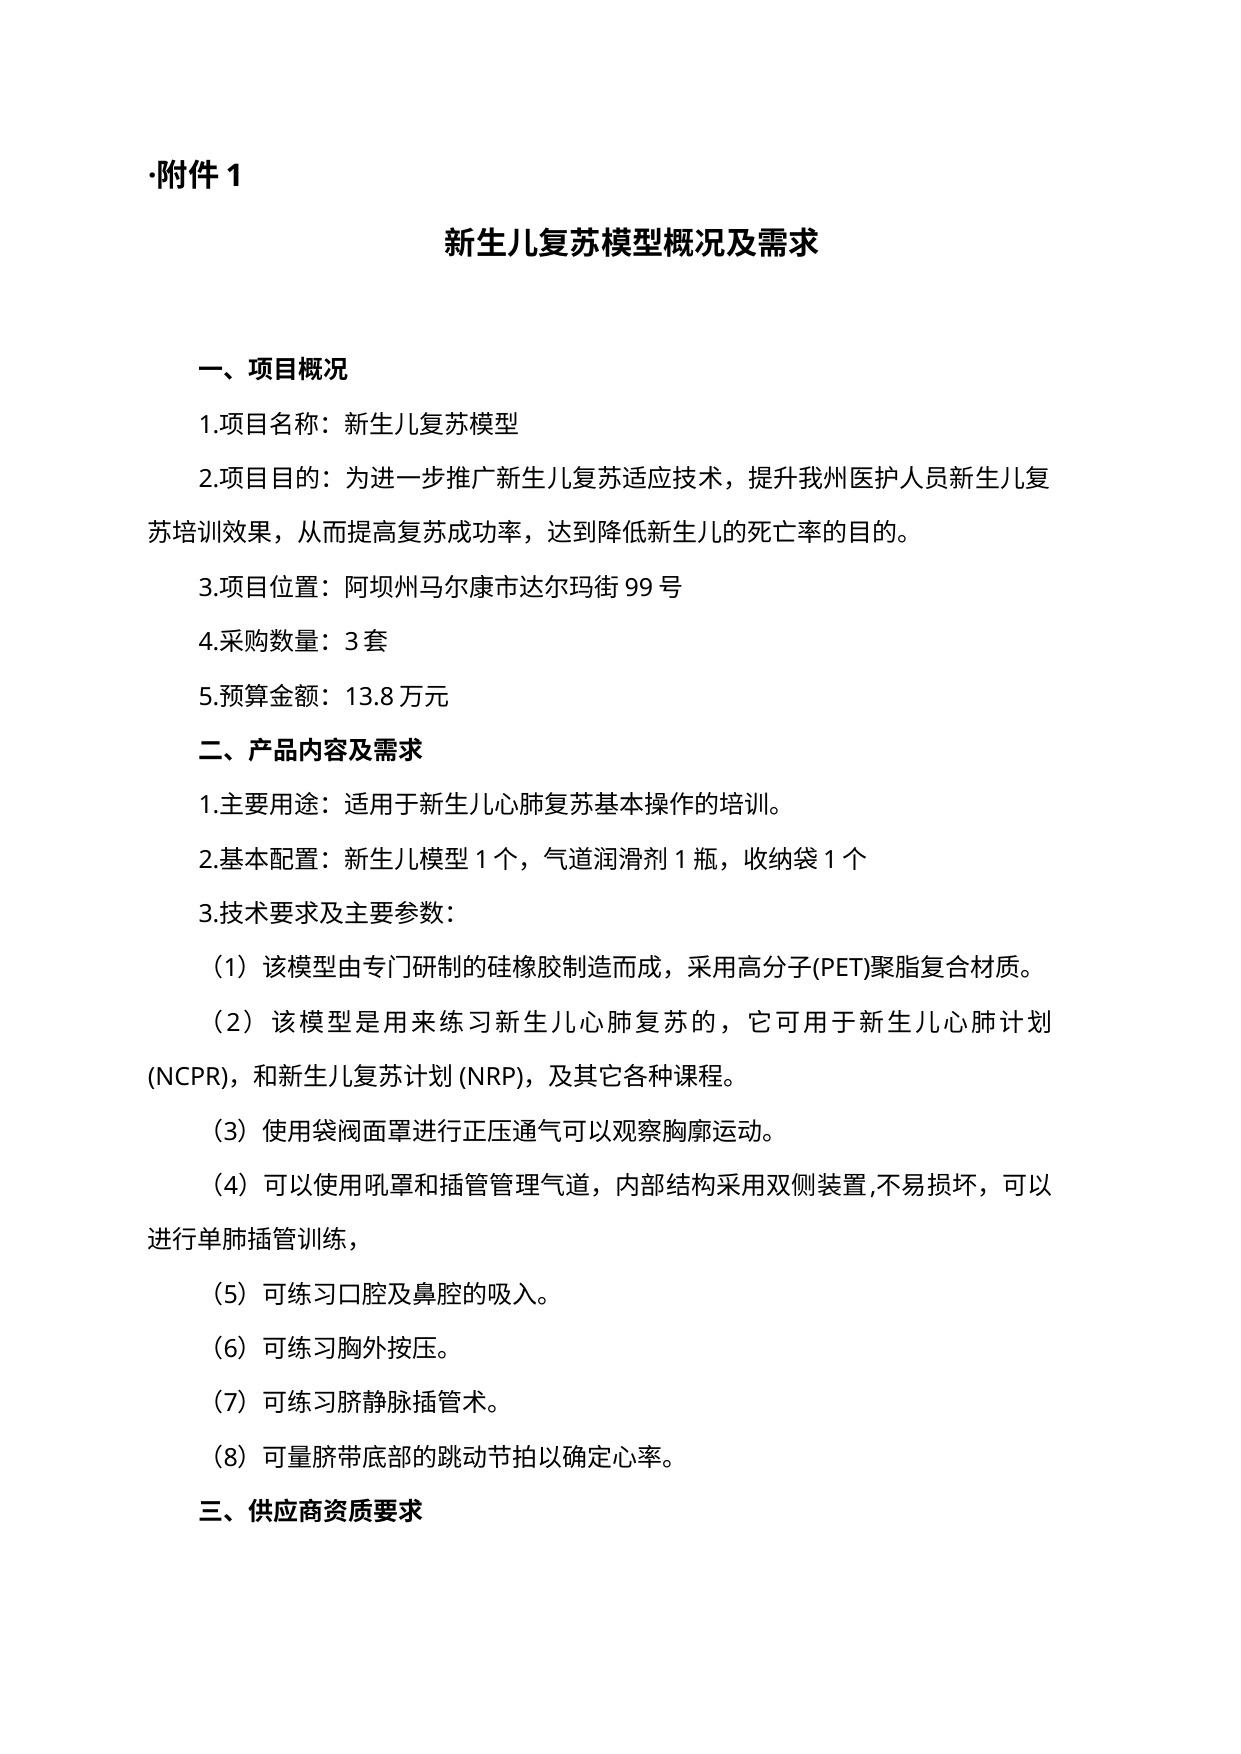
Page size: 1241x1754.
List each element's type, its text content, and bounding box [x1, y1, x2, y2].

text 二、产品内容及需求 [148, 730, 1053, 767]
text 5.预算金额：13.8万元 [148, 676, 1053, 712]
text （3）使用袋阀面罩进行正压通气可以观察胸廓运动。 [148, 1111, 1053, 1147]
text 2.项目目的：为进一步推广新生儿复苏适应技术，提升我州医护人员新生儿复苏培训效果，从而提高复苏成功率，达到降低新生儿的死亡率的目的。 [148, 458, 1053, 549]
text 三、供应商资质要求 [148, 1492, 1053, 1528]
text 一、项目概况 [148, 350, 1053, 386]
text 3.技术要求及主要参数： [148, 893, 1053, 930]
text ·附件1 [148, 150, 1053, 195]
text （2）该模型是用来练习新生儿心肺复苏的，它可用于新生儿心肺计划 (NCPR)，和新生儿复苏计划 (NRP)，及其它各种课程。 [148, 1002, 1053, 1093]
text （4）可以使用吼罩和插管管理气道，内部结构采用双侧装置,不易损坏，可以进行单肺插管训练， [148, 1165, 1053, 1256]
text （8）可量脐带底部的跳动节拍以确定心率。 [148, 1437, 1053, 1473]
text 3.项目位置：阿坝州马尔康市达尔玛街99号 [148, 567, 1053, 603]
text （5）可练习口腔及鼻腔的吸入。 [148, 1274, 1053, 1310]
text 1.项目名称：新生儿复苏模型 [148, 404, 1053, 440]
text （1）该模型由专门研制的硅橡胶制造而成，采用高分子(PET)聚脂复合材质。 [148, 948, 1053, 984]
text 2.基本配置：新生儿模型1个，气道润滑剂1瓶，收纳袋1个 [148, 839, 1053, 875]
text 4.采购数量：3套 [148, 622, 1053, 658]
text （7）可练习脐静脉插管术。 [148, 1383, 1053, 1419]
text 1.主要用途：适用于新生儿心肺复苏基本操作的培训。 [148, 785, 1053, 821]
text 新生儿复苏模型概况及需求 [148, 218, 1053, 263]
text （6）可练习胸外按压。 [148, 1328, 1053, 1365]
